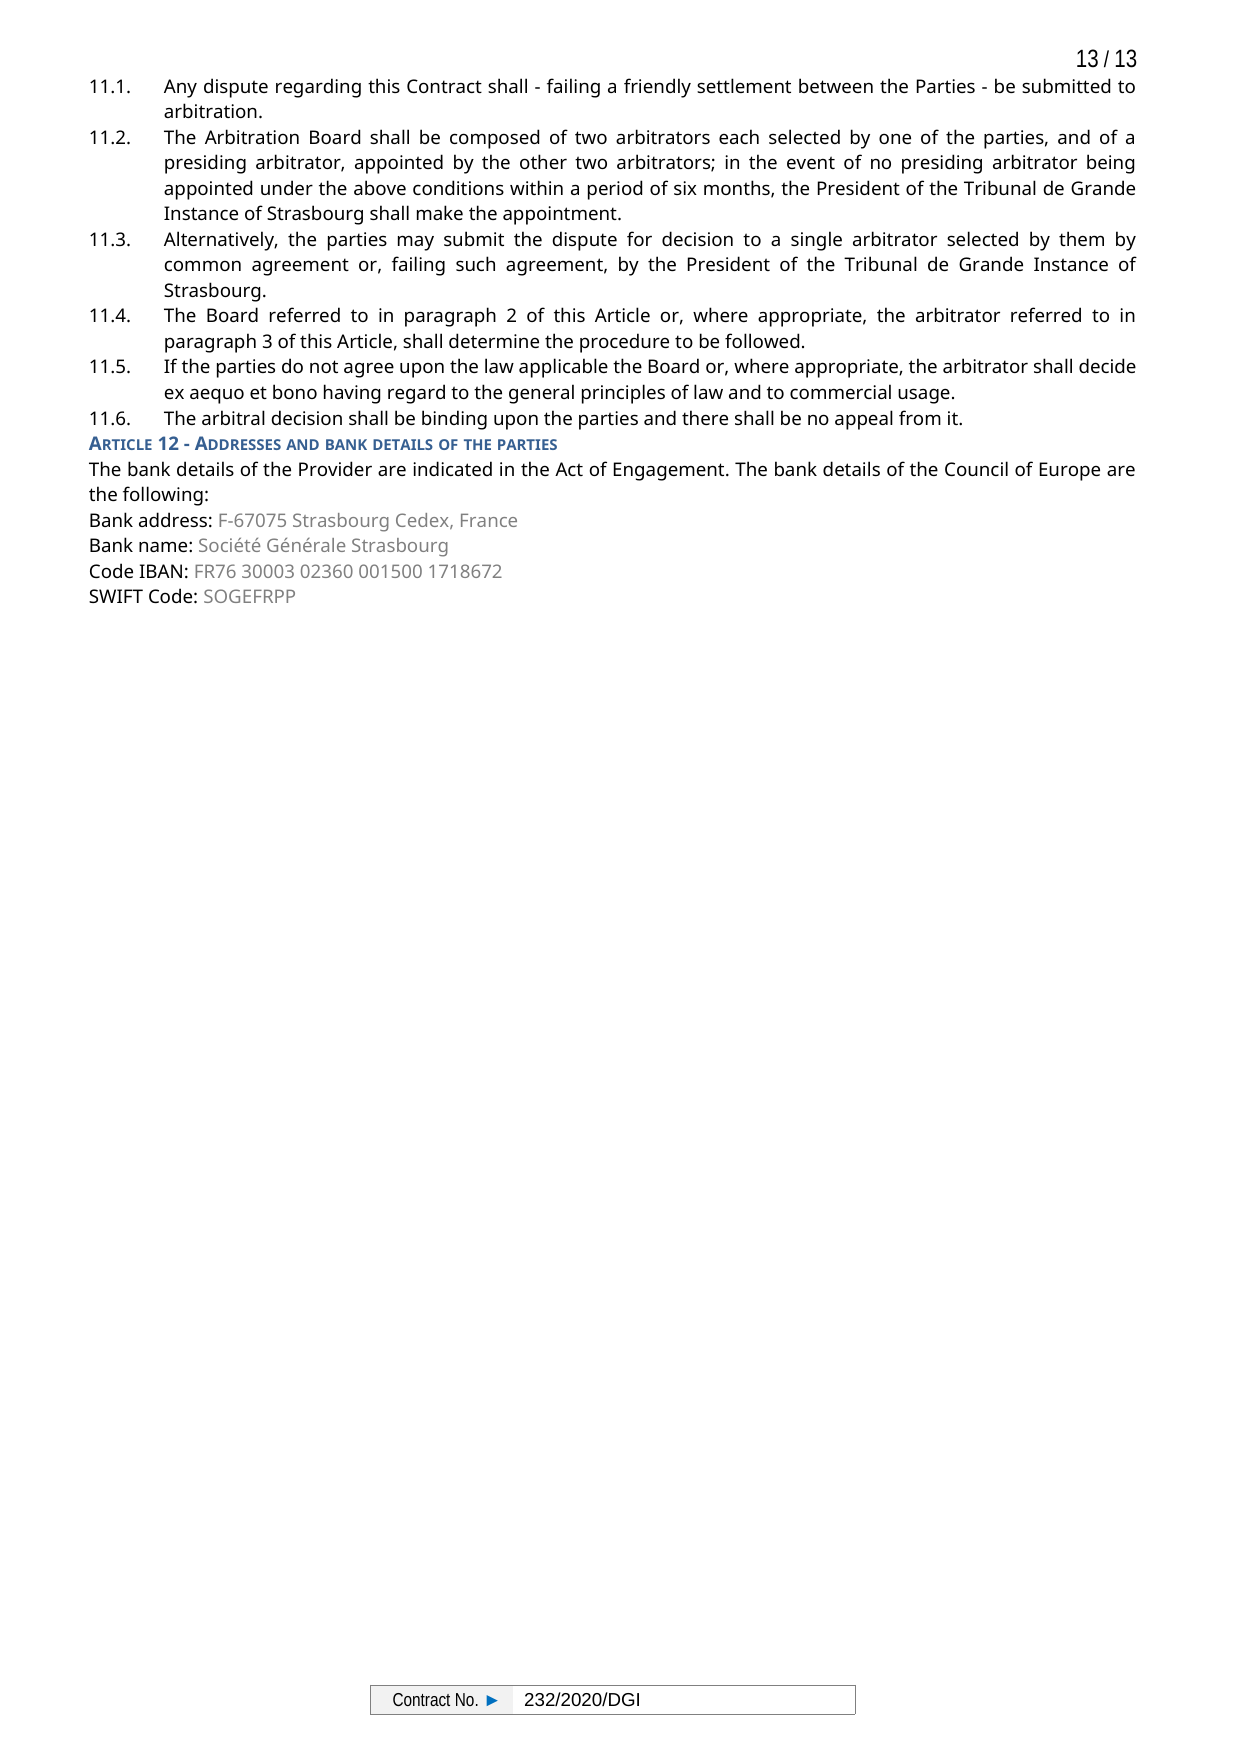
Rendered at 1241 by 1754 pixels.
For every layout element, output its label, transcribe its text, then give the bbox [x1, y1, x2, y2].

text Bank address: F-67075 Strasbourg Cedex, France [89, 507, 1137, 532]
text Bank name: Société Générale Strasbourg [89, 532, 1137, 558]
list The Board referred to in paragraph 2 of this Article or, where appropriate, the arbitrator referred to in paragraph 3 of this Article, shall determine the procedure to be followed. [89, 303, 1137, 354]
list If the parties do not agree upon the law applicable the Board or, where appropriate, the arbitrator shall decide ex aequo et bono having regard to the general principles of law and to commercial usage. [89, 354, 1137, 405]
list The arbitral decision shall be binding upon the parties and there shall be no appeal from it. [89, 405, 1137, 430]
list The Arbitration Board shall be composed of two arbitrators each selected by one of the parties, and of a presiding arbitrator, appointed by the other two arbitrators; in the event of no presiding arbitrator being appointed under the above conditions within a period of six months, the President of the Tribunal de Grande Instance of Strasbourg shall make the appointment. [89, 124, 1137, 226]
text Code IBAN: FR76 30003 02360 001500 1718672 [89, 558, 1137, 583]
list Any dispute regarding this Contract shall - failing a friendly settlement between the Parties - be submitted to arbitration. [89, 73, 1137, 124]
text The bank details of the Provider are indicated in the Act of Engagement. The bank details of the Council of Europe are the following: [89, 456, 1137, 507]
list Alternatively, the parties may submit the dispute for decision to a single arbitrator selected by them by common agreement or, failing such agreement, by the President of the Tribunal de Grande Instance of Strasbourg. [89, 226, 1137, 303]
text SWIFT Code: SOGEFRPP [89, 583, 1137, 609]
text Article 12 - Addresses and bank details of the parties [89, 430, 1137, 456]
